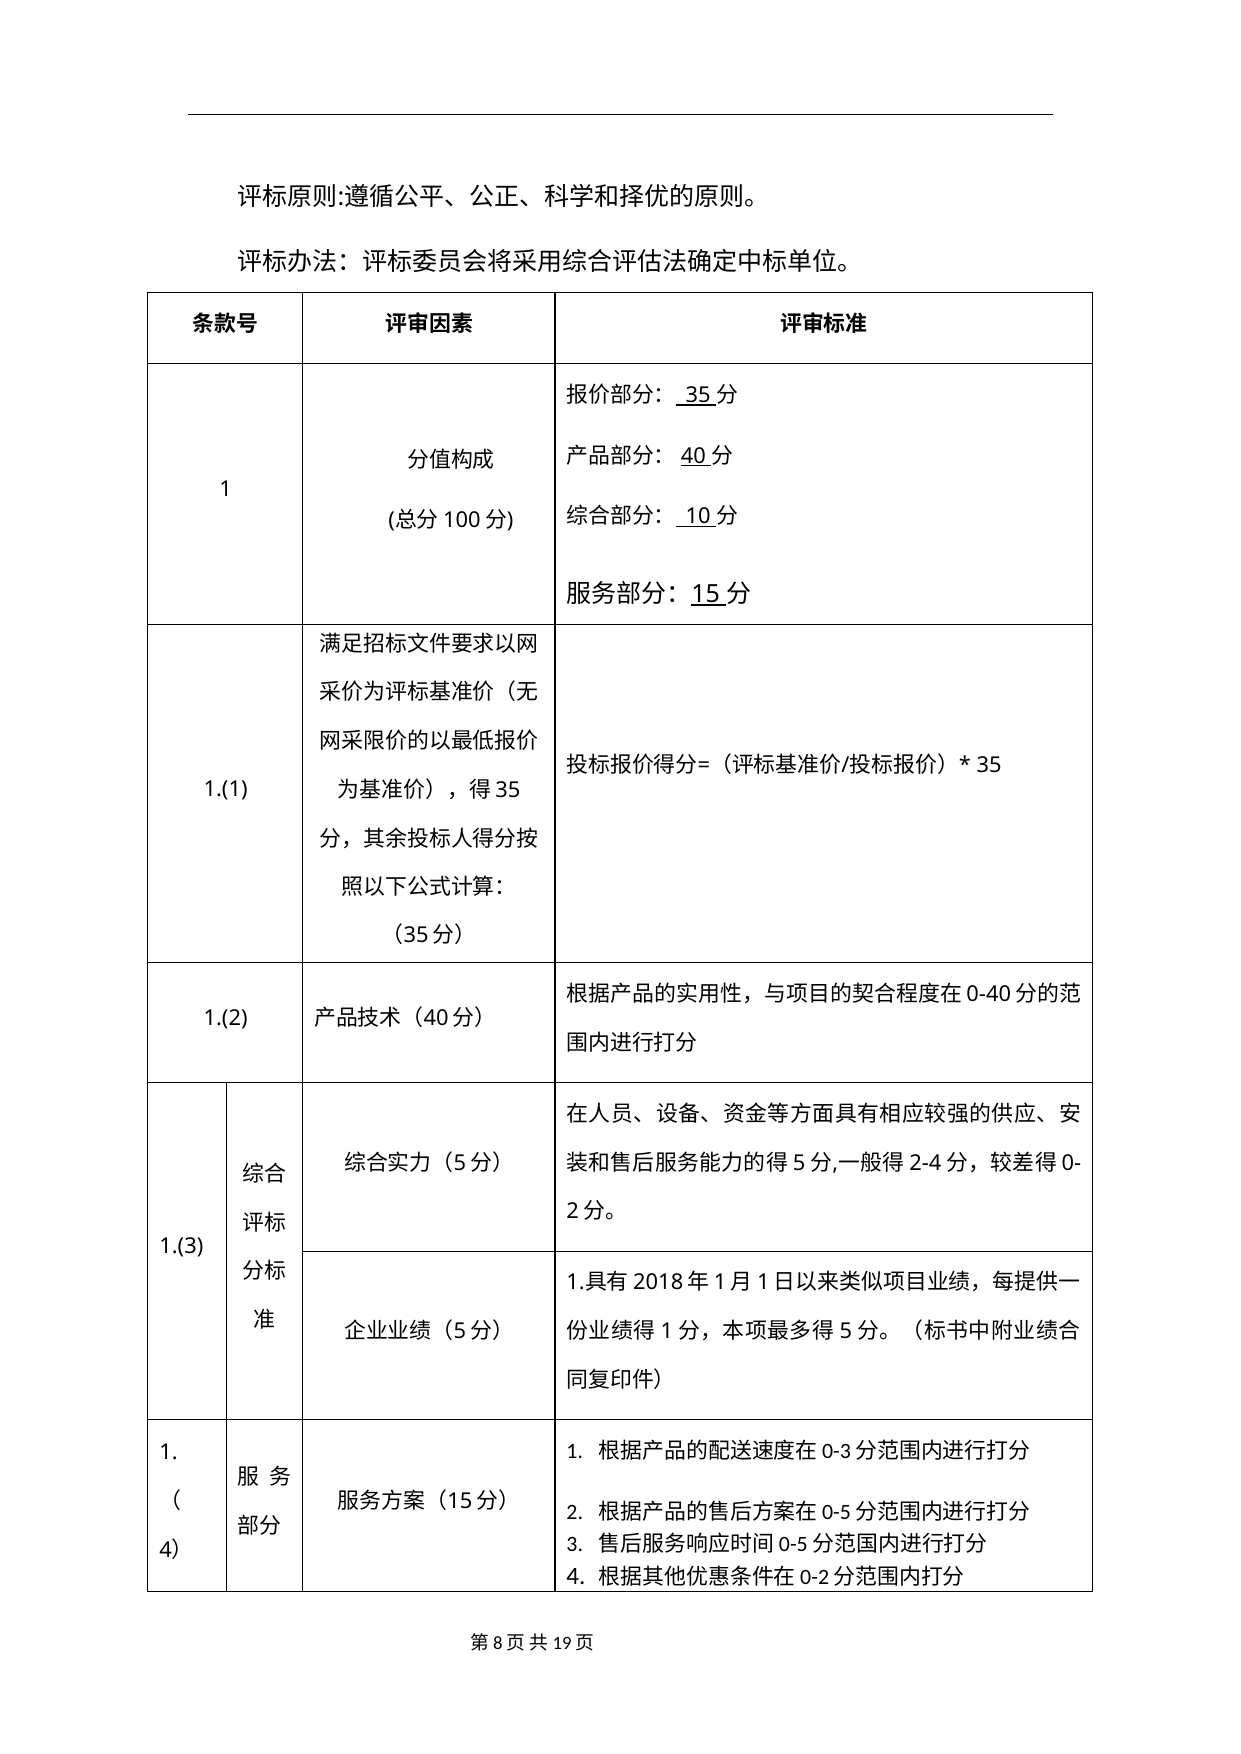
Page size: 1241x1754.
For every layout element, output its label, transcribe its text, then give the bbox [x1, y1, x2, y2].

table_cell 产品技术（40分） [303, 963, 554, 1082]
table_header 评审因素 [303, 293, 554, 363]
table_cell 综合评标分标准 [227, 1083, 302, 1419]
table_header 条款号 [148, 293, 302, 363]
table_cell 根据产品的配送速度在0-3分范围内进行打分 根据产品的售后方案在0-5分范围内进行打分 售后服务响应时间 0-5 分范国内进行打分 根据其他优惠条件在0-2分范围内打分 [556, 1420, 1092, 1591]
table_cell 服务方案（15分） [303, 1420, 554, 1591]
table_cell 投标报价得分=（评标基准价/投标报价）* 35 [556, 625, 1092, 962]
table_cell 报价部分： 35 分 产品部分： 40 分 综合部分： 10 分 服务部分：15 分 [556, 364, 1092, 624]
table_cell 1.(3) [148, 1083, 226, 1419]
table_cell 服务部分 [227, 1420, 302, 1591]
text 评标原则:遵循公平、公正、科学和择优的原则。 [187, 162, 1062, 227]
table_cell 综合实力（5分） [303, 1083, 554, 1251]
table_cell 企业业绩（5分） [303, 1252, 554, 1419]
table_cell 满足招标文件要求以网采价为评标基准价（无网采限价的以最低报价为基准价），得35分，其余投标人得分按照以下公式计算： （35分） [303, 625, 554, 962]
table_cell 1.具有2018年1月1日以来类似项目业绩，每提供一份业绩得1分，本项最多得5分。（标书中附业绩合同复印件） [556, 1252, 1092, 1419]
table_header 评审标准 [556, 293, 1092, 363]
table_cell 1.(2) [148, 963, 302, 1082]
table_cell 1.(1) [148, 625, 302, 962]
table_cell 分值构成 (总分100分) [303, 364, 554, 624]
table_cell 1.（4） [148, 1420, 226, 1591]
text 评标办法：评标委员会将采用综合评估法确定中标单位。 [187, 227, 1062, 292]
table_cell 在人员、设备、资金等方面具有相应较强的供应、安装和售后服务能力的得5分,一般得2-4分，较差得0-2分。 [556, 1083, 1092, 1251]
table_cell 根据产品的实用性，与项目的契合程度在0-40分的范围内进行打分 [556, 963, 1092, 1082]
table_cell 1 [148, 364, 302, 624]
